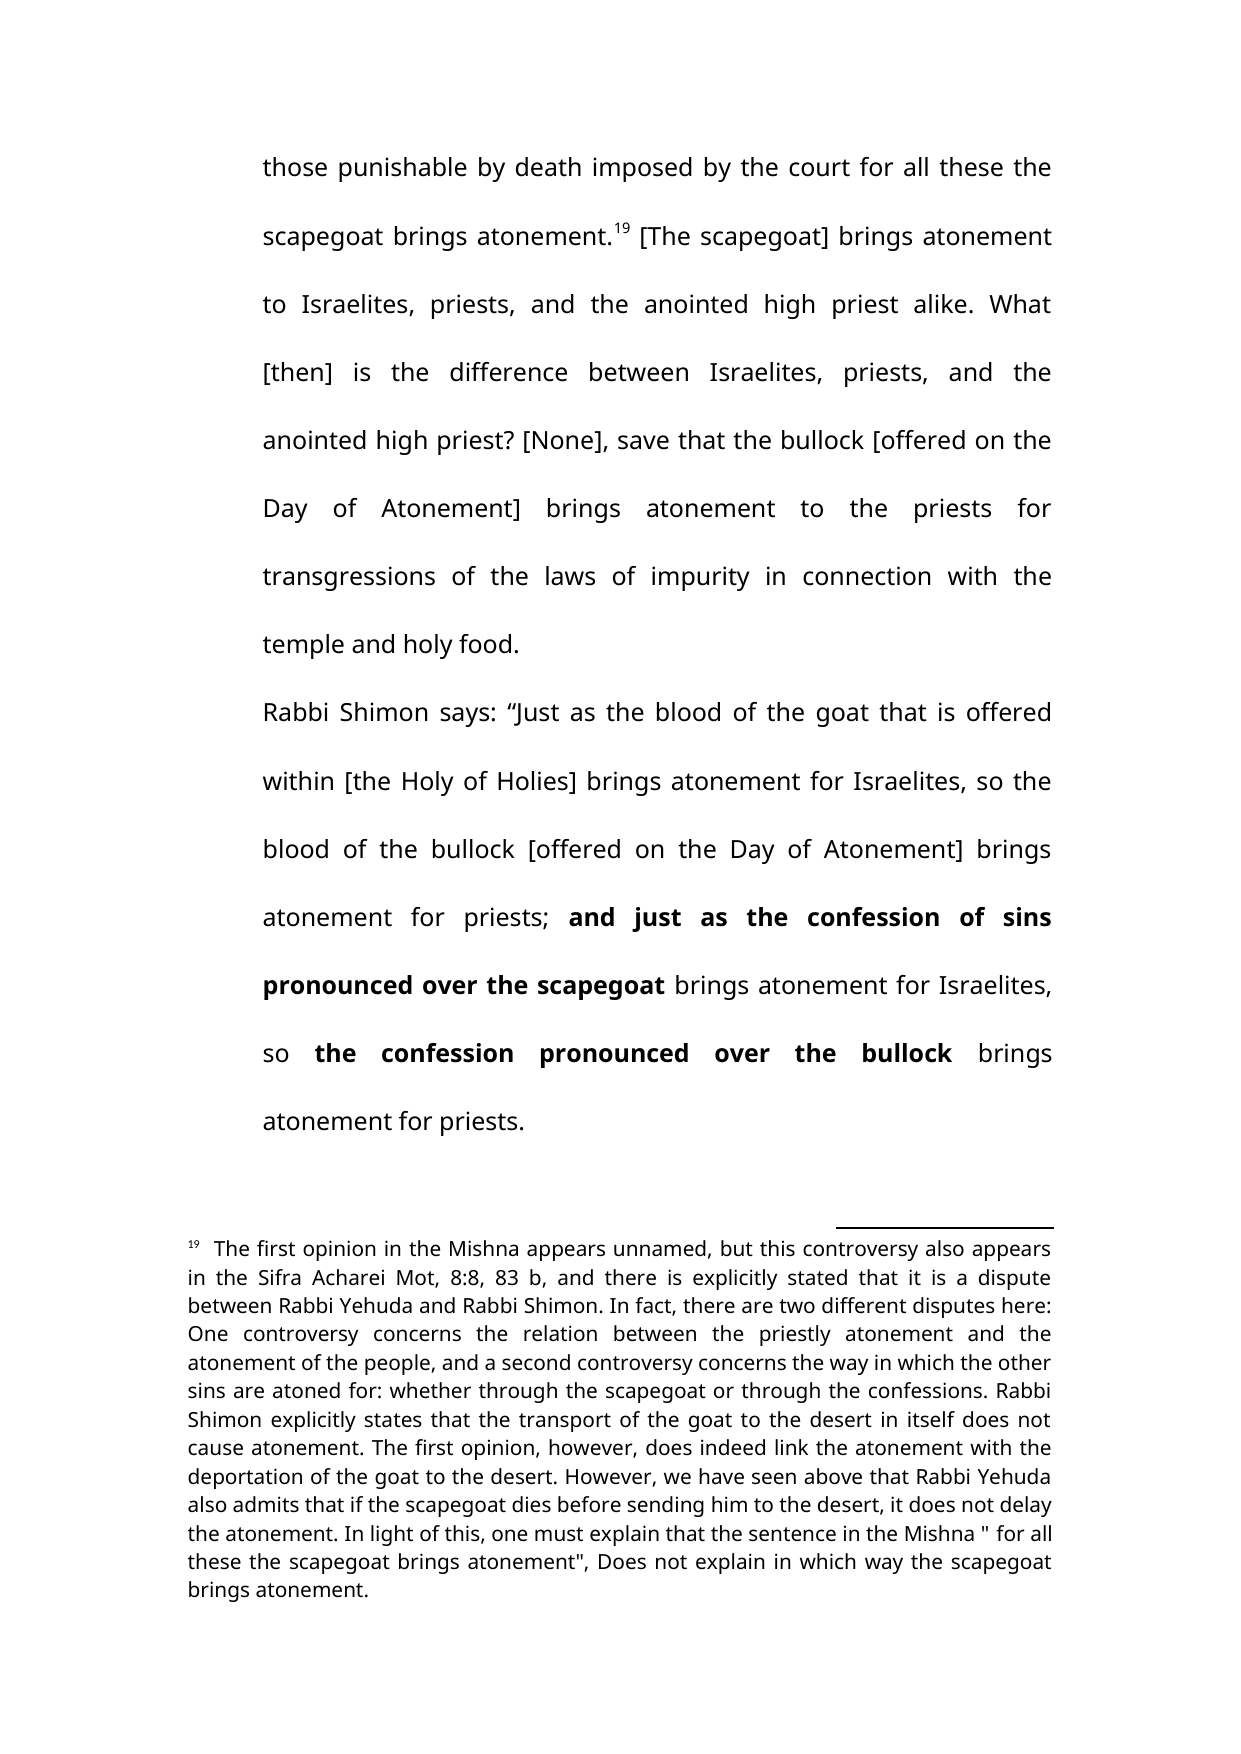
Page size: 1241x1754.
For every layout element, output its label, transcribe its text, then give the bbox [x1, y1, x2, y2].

text Rabbi Shimon says: “Just as the blood of the goat that is offered within [the Holy of Holies] brings atonement for Israelites, so the blood of the bullock [offered on the Day of Atonement] brings atonement for priests; and just as the confession of sins pronounced over the scapegoat brings atonement for Israelites, so the confession pronounced over the bullock brings atonement for priests. [262, 695, 1053, 1138]
text For intentional transgressions of the laws of impurity in connection with the temple and holy food, the goat offered inside the Day of Atonement bring atonement. For other transgressions of the Torah, light and grave, intentional and unintentional, known and unknown, positive and negative, those punishable by kareth and those punishable by death imposed by the court for all these the scapegoat brings atonement. [The scapegoat] brings atonement to Israelites, priests, and the anointed high priest alike. What [then] is the difference between Israelites, priests, and the anointed high priest? [None], save that the bullock [offered on the Day of Atonement] brings atonement to the priests for transgressions of the laws of impurity in connection with the temple and holy food. [262, 150, 1053, 661]
